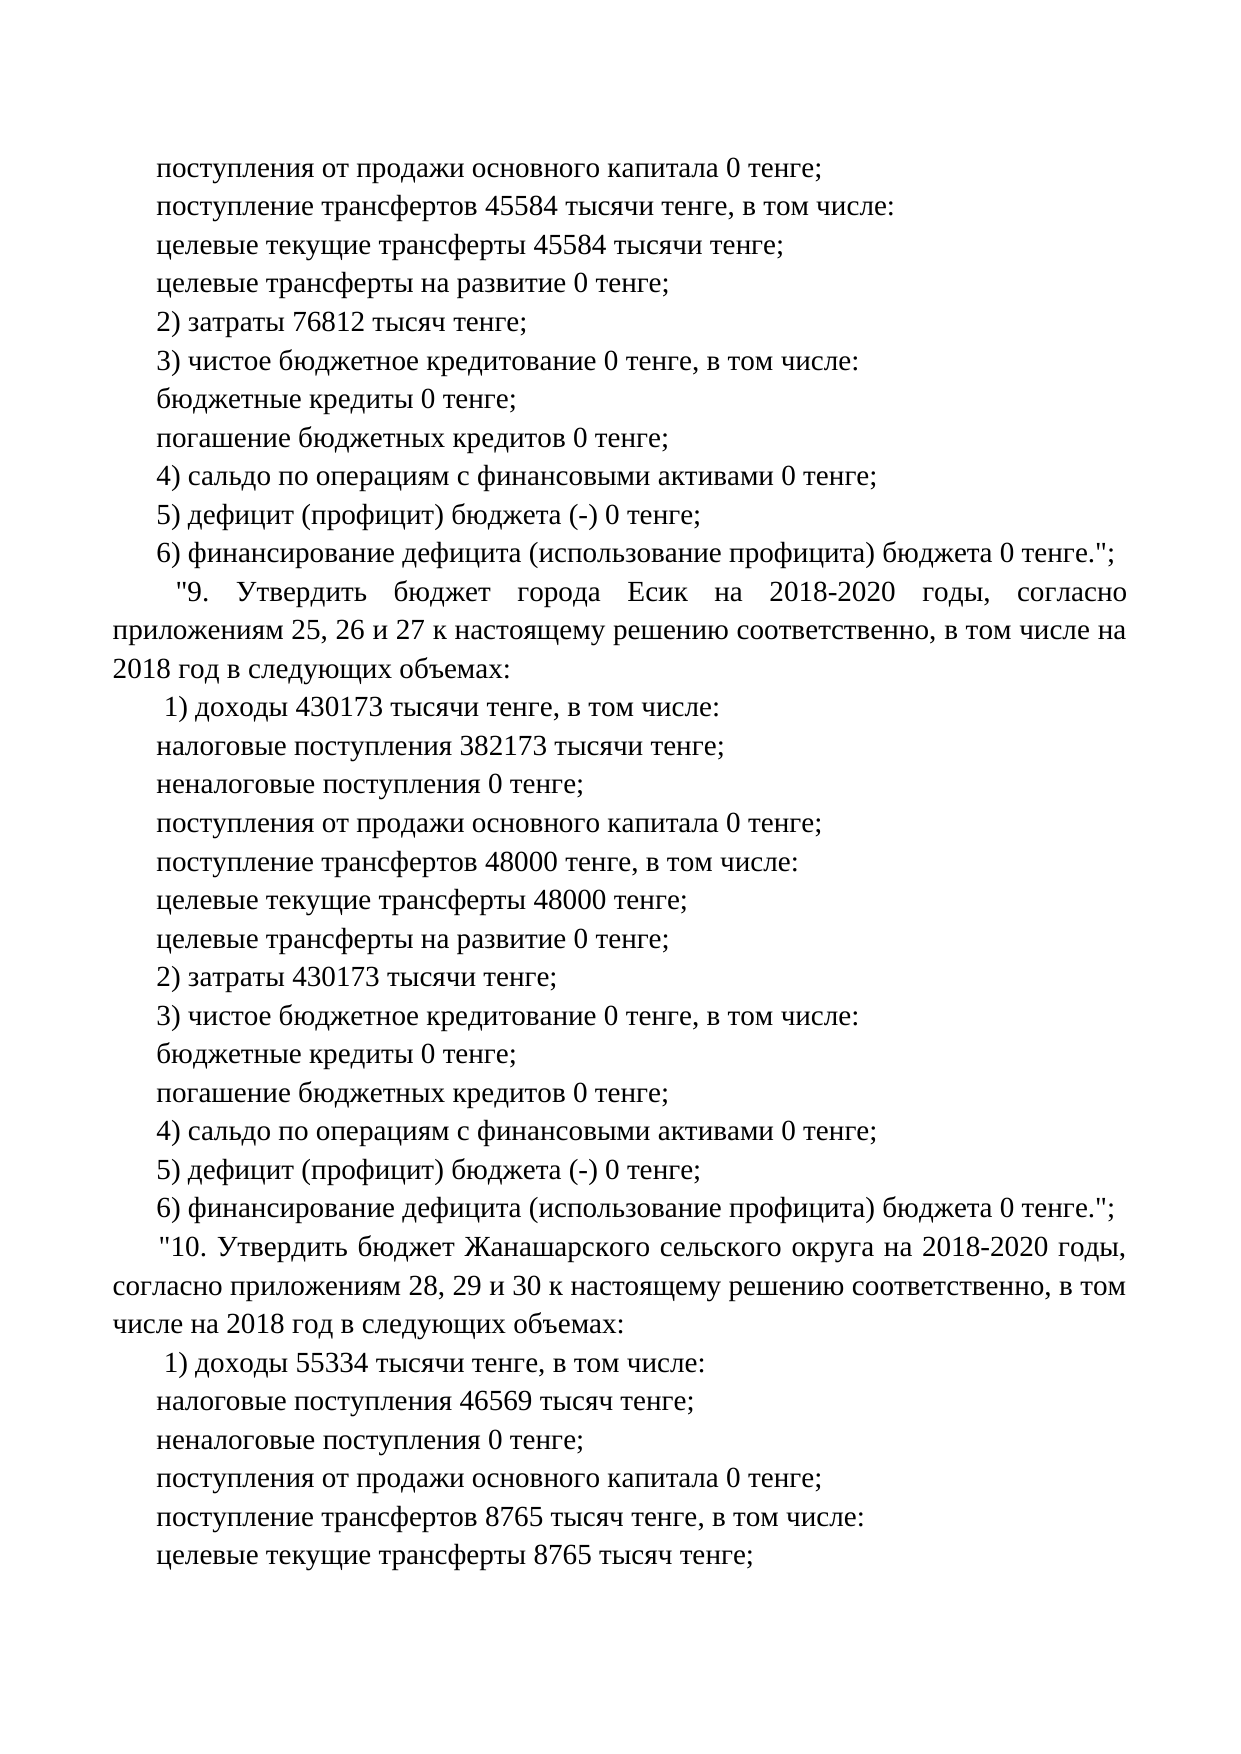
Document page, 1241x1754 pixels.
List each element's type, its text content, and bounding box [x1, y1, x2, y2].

text погашение бюджетных кредитов 0 тенге; [112, 1075, 1128, 1108]
text 6) финансирование дефицита (использование профицита) бюджета 0 тенге."; [112, 1191, 1128, 1224]
text целевые текущие трансферты 45584 тысячи тенге; [112, 227, 1128, 261]
text 5) дефицит (профицит) бюджета (-) 0 тенге; [112, 1152, 1128, 1186]
text 2) затраты 76812 тысяч тенге; [112, 304, 1128, 338]
text неналоговые поступления 0 тенге; [112, 767, 1128, 800]
text поступления от продажи основного капитала 0 тенге; [112, 150, 1128, 183]
text целевые текущие трансферты 8765 тысяч тенге; [112, 1537, 1128, 1571]
text "10. Утвердить бюджет Жанашарского сельского округа на 2018-2020 годы, согласно приложениям 28, 29 и 30 к настоящему решению соответственно, в том числе на 2018 год в следующих объемах: [112, 1229, 1128, 1340]
text налоговые поступления 46569 тысяч тенге; [112, 1383, 1128, 1417]
text бюджетные кредиты 0 тенге; [112, 381, 1128, 415]
text 5) дефицит (профицит) бюджета (-) 0 тенге; [112, 497, 1128, 530]
text целевые текущие трансферты 48000 тенге; [112, 882, 1128, 916]
text поступление трансфертов 48000 тенге, в том числе: [112, 844, 1128, 877]
text целевые трансферты на развитие 0 тенге; [112, 921, 1128, 954]
text поступление трансфертов 8765 тысяч тенге, в том числе: [112, 1499, 1128, 1532]
text 3) чистое бюджетное кредитование 0 тенге, в том числе: [112, 343, 1128, 376]
text целевые трансферты на развитие 0 тенге; [112, 266, 1128, 299]
text 3) чистое бюджетное кредитование 0 тенге, в том числе: [112, 998, 1128, 1031]
text "9. Утвердить бюджет города Есик на 2018-2020 годы, согласно приложениям 25, 26 и 27 к настоящему решению соответственно, в том числе на 2018 год в следующих объемах: [112, 574, 1128, 684]
text налоговые поступления 382173 тысячи тенге; [112, 728, 1128, 762]
text поступления от продажи основного капитала 0 тенге; [112, 805, 1128, 839]
text 1) доходы 55334 тысячи тенге, в том числе: [112, 1345, 1128, 1378]
text 4) сальдо по операциям с финансовыми активами 0 тенге; [112, 458, 1128, 492]
text 1) доходы 430173 тысячи тенге, в том числе: [112, 689, 1128, 723]
text поступление трансфертов 45584 тысячи тенге, в том числе: [112, 188, 1128, 222]
text бюджетные кредиты 0 тенге; [112, 1036, 1128, 1070]
text 2) затраты 430173 тысячи тенге; [112, 959, 1128, 993]
text 4) сальдо по операциям с финансовыми активами 0 тенге; [112, 1113, 1128, 1147]
text погашение бюджетных кредитов 0 тенге; [112, 420, 1128, 453]
text поступления от продажи основного капитала 0 тенге; [112, 1460, 1128, 1494]
text неналоговые поступления 0 тенге; [112, 1422, 1128, 1455]
text 6) финансирование дефицита (использование профицита) бюджета 0 тенге."; [112, 535, 1128, 569]
